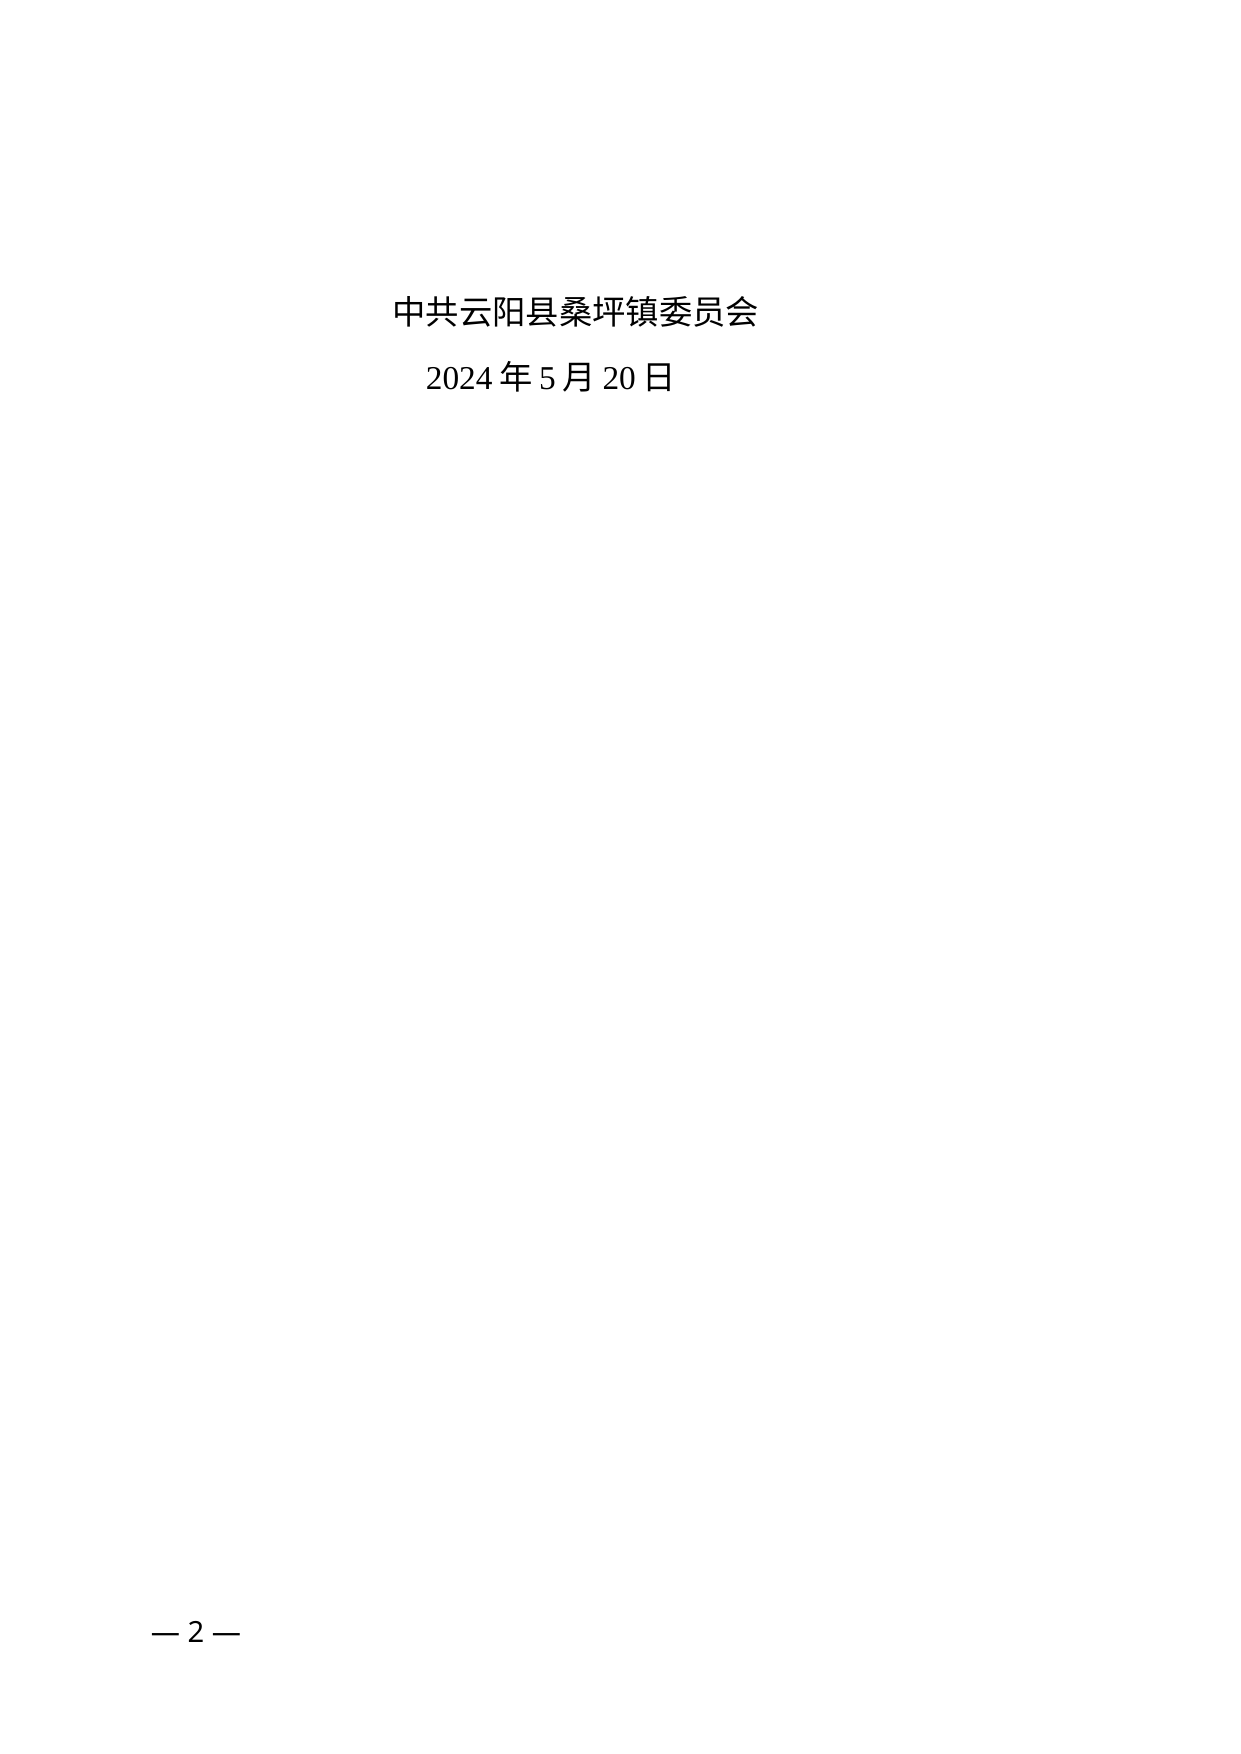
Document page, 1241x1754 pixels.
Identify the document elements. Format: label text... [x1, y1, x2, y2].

text 中共云阳县桑坪镇委员会 [151, 277, 1089, 342]
text 2024年5月20日 [151, 342, 1089, 407]
